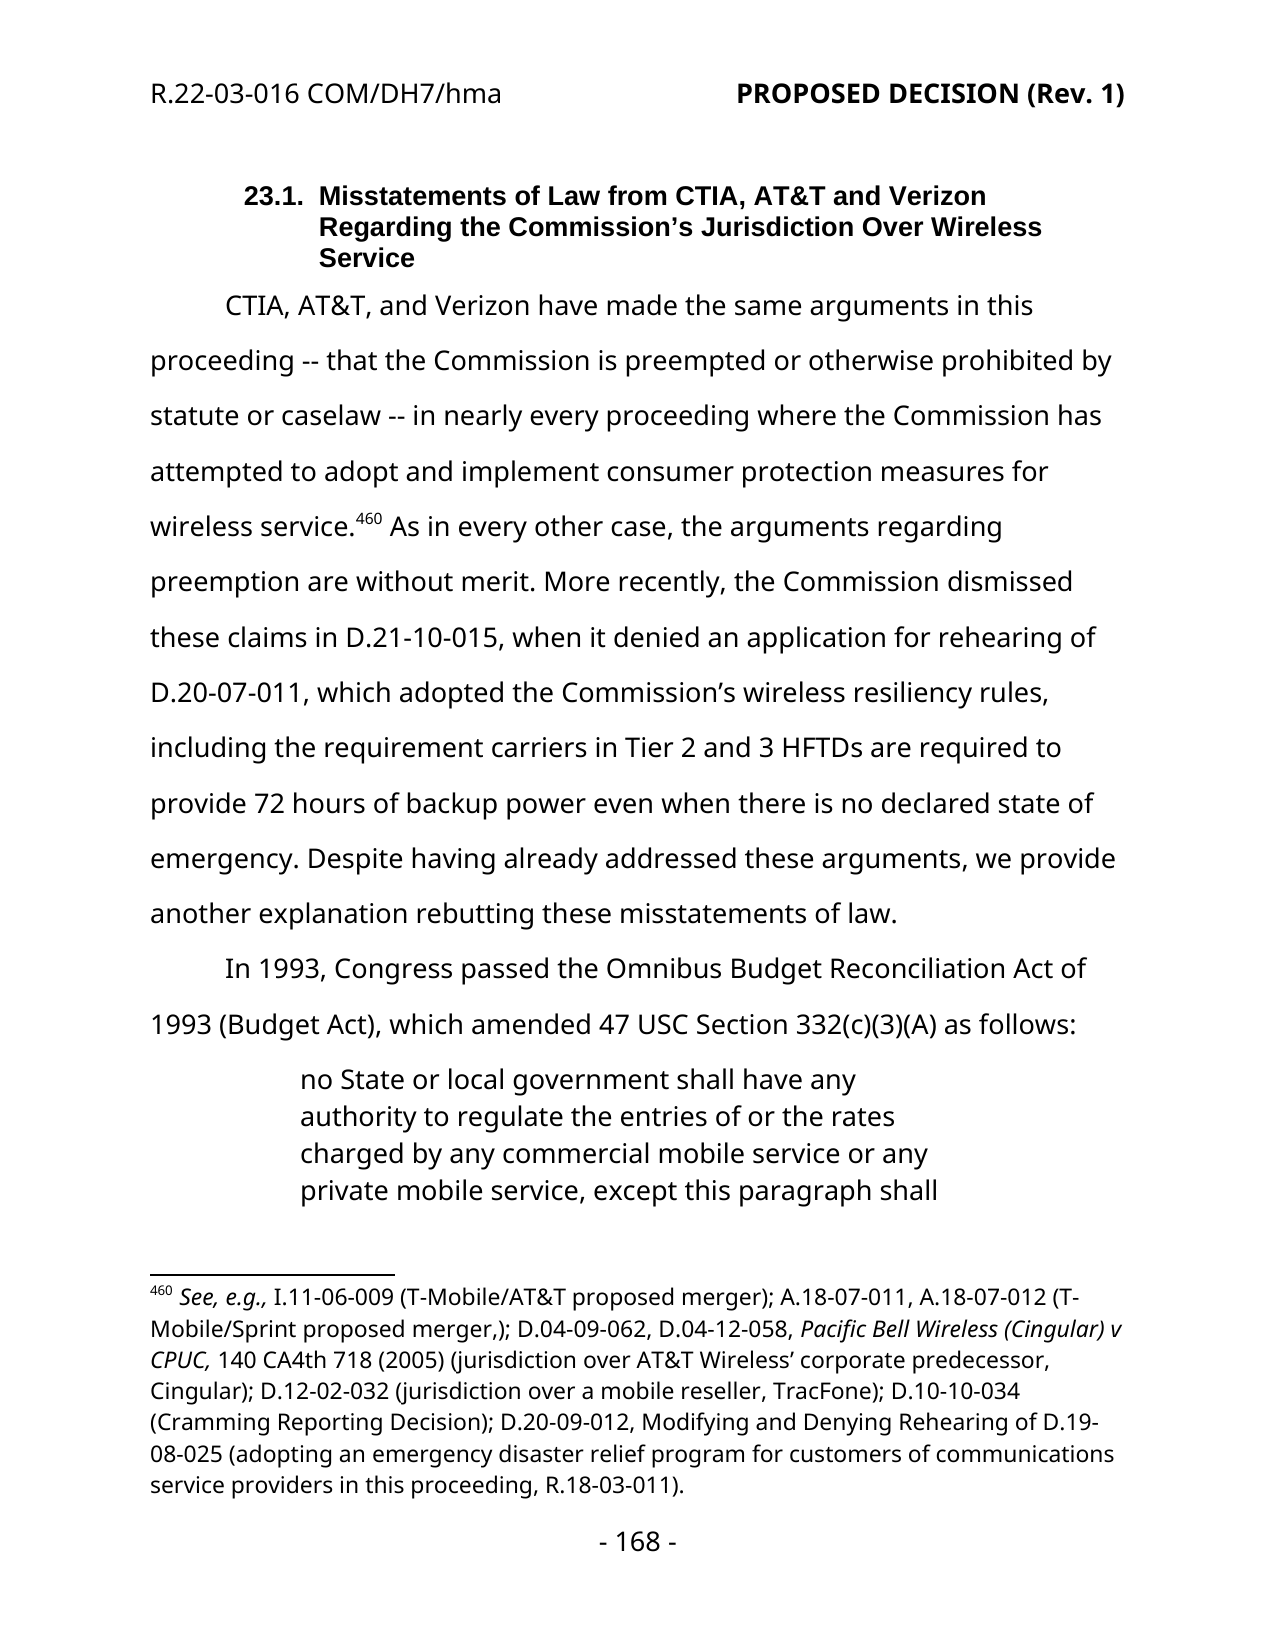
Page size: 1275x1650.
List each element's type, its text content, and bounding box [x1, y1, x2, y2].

text In 1993, Congress passed the Omnibus Budget Reconciliation Act of 1993 (Budget Act), which amended 47 USC Section 332(c)(3)(A) as follows: [150, 950, 1125, 1042]
subtitle Misstatements of Law from CTIA, AT&T and Verizon Regarding the Commission’s Jurisdiction Over Wireless Service [244, 180, 1125, 274]
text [300, 1061, 975, 1208]
text CTIA, AT&T, and Verizon have made the same arguments in this proceeding -- that the Commission is preempted or otherwise prohibited by statute or caselaw -- in nearly every proceeding where the Commission has attempted to adopt and implement consumer protection measures for wireless service. As in every other case, the arguments regarding preemption are without merit. More recently, the Commission dismissed these claims in D.21-10-015, when it denied an application for rehearing of D.20-07-011, which adopted the Commission’s wireless resiliency rules, including the requirement carriers in Tier 2 and 3 HFTDs are required to provide 72 hours of backup power even when there is no declared state of emergency. Despite having already addressed these arguments, we provide another explanation rebutting these misstatements of law. [150, 286, 1125, 932]
